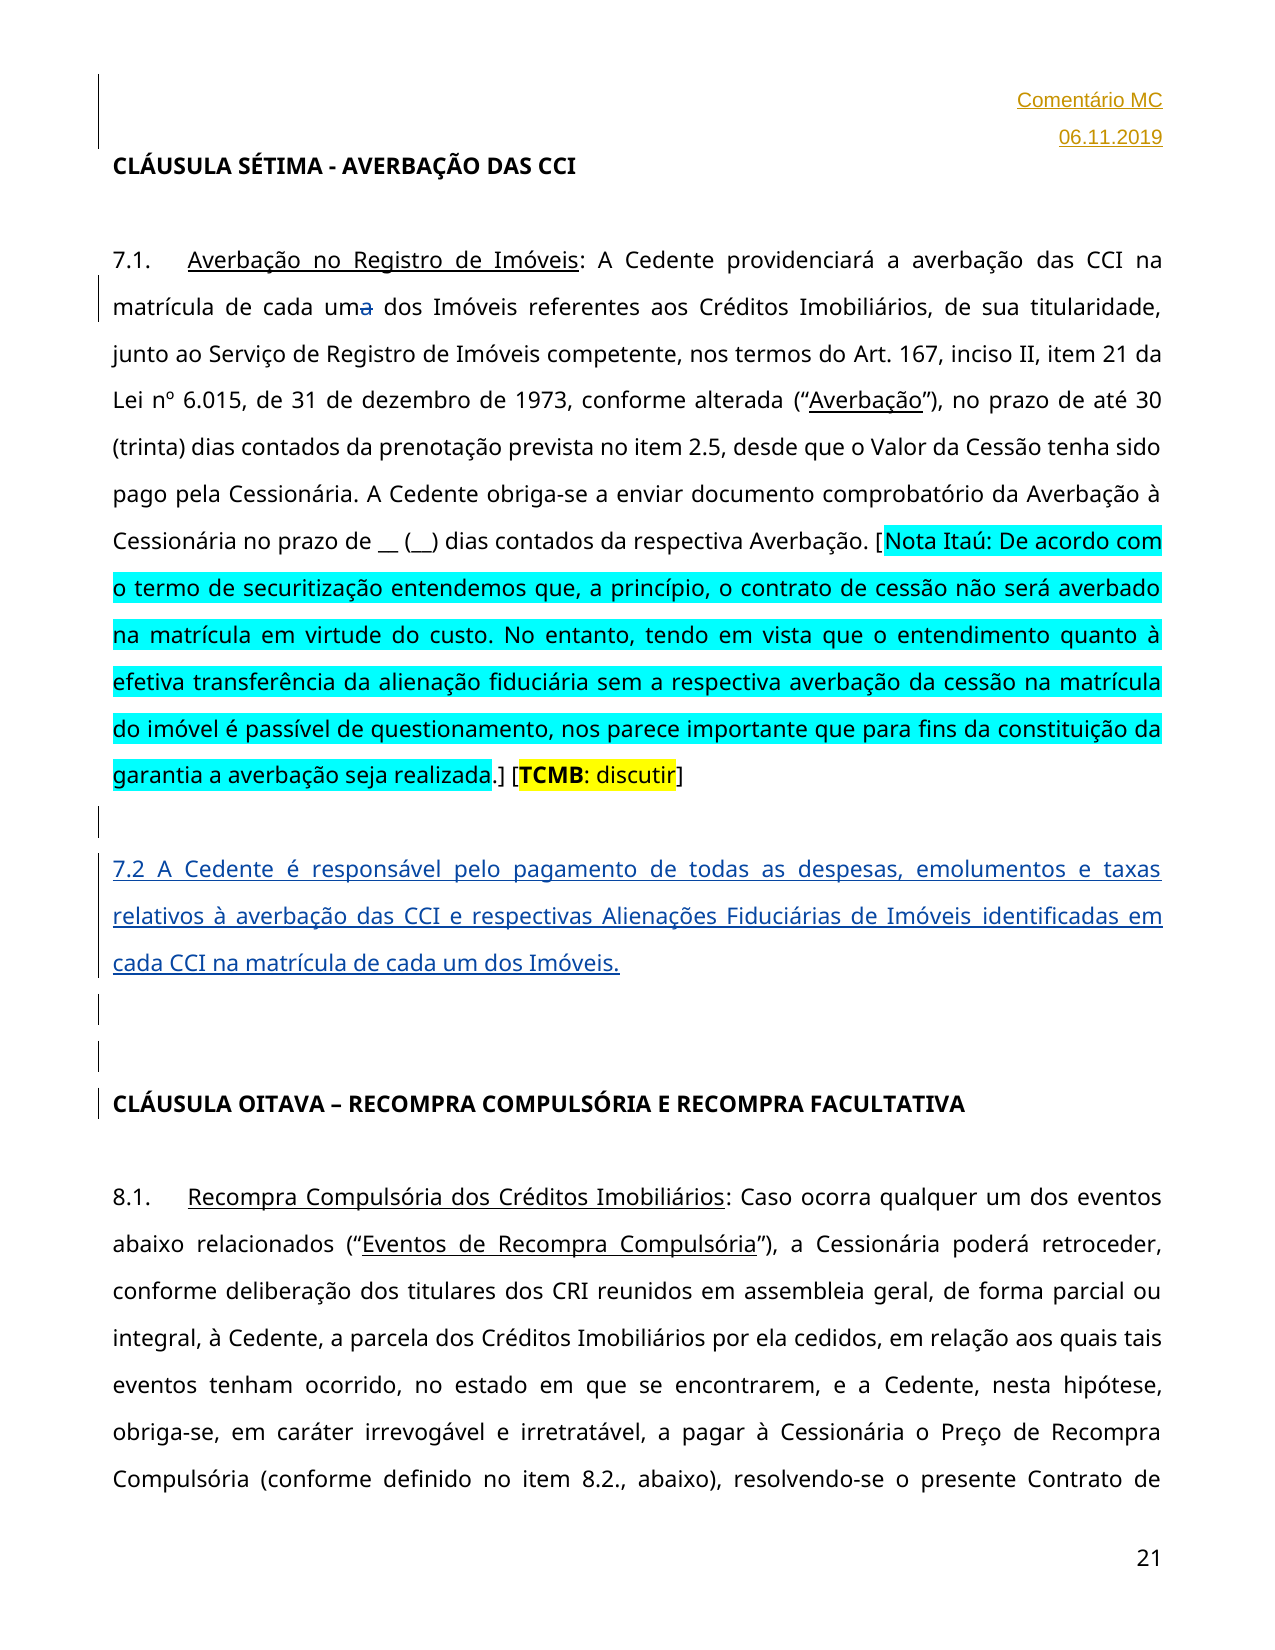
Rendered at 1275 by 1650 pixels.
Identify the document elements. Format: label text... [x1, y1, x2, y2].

text 7.1. Averbação no Registro de Imóveis: A Cedente providenciará a averbação das CCI na matrícula de cada um dos Imóveis referentes aos Créditos Imobiliários, de sua titularidade, junto ao Serviço de Registro de Imóveis competente, nos termos do Art. 167, inciso II, item 21 da Lei nº 6.015, de 31 de dezembro de 1973, conforme alterada (“Averbação”), no prazo de até 30 (trinta) dias contados da prenotação prevista no item 2.5, desde que o Valor da Cessão tenha sido pago pela Cessionária. A Cedente obriga-se a enviar documento comprobatório da Averbação à Cessionária no prazo de __ (__) dias contados da respectiva Averbação. [Nota Itaú: De acordo com o termo de securitização entendemos que, a princípio, o contrato de cessão não será averbado na matrícula em virtude do custo. No entanto, tendo em vista que o entendimento quanto à efetiva transferência da alienação fiduciária sem a respectiva averbação da cessão na matrícula do imóvel é passível de questionamento, nos parece importante que para fins da constituição da garantia a averbação seja realizada.] [TCMB: discutir] [112, 244, 1162, 791]
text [112, 1181, 1162, 1494]
text CLÁUSULA OITAVA – RECOMPRA COMPULSÓRIA E RECOMPRA FACULTATIVA [112, 1087, 1162, 1119]
subtitle CLÁUSULA SÉTIMA - AVERBAÇÃO DAS CCI [112, 150, 1162, 181]
